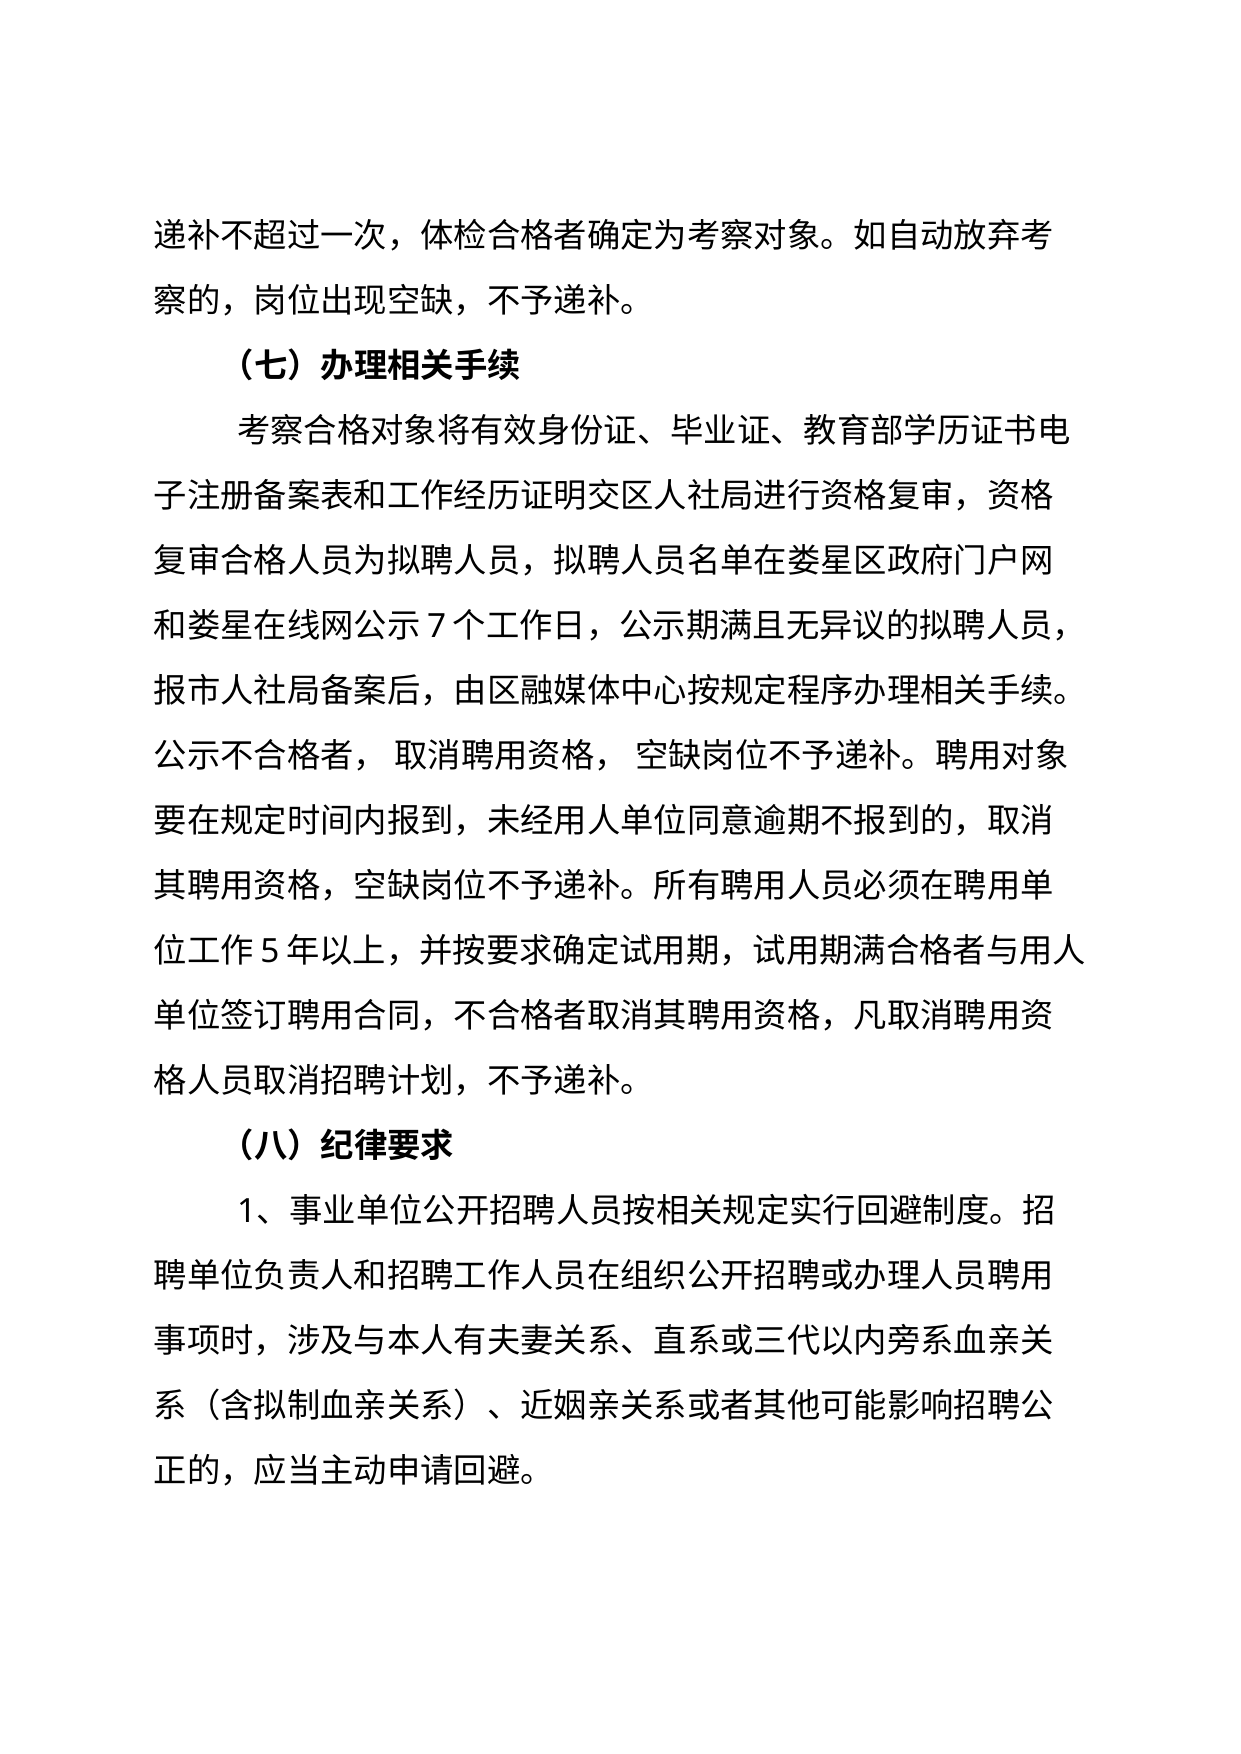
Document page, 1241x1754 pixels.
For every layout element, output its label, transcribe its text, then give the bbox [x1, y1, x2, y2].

text （八）纪律要求 [153, 1110, 1087, 1175]
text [153, 200, 1087, 330]
text 考察合格对象将有效身份证、毕业证、教育部学历证书电子注册备案表和工作经历证明交区人社局进行资格复审，资格复审合格人员为拟聘人员，拟聘人员名单在娄星区政府门户网和娄星在线网公示7个工作日，公示期满且无异议的拟聘人员，报市人社局备案后，由区融媒体中心按规定程序办理相关手续。公示不合格者， 取消聘用资格， 空缺岗位不予递补。聘用对象要在规定时间内报到，未经用人单位同意逾期不报到的，取消其聘用资格，空缺岗位不予递补。所有聘用人员必须在聘用单位工作5年以上，并按要求确定试用期，试用期满合格者与用人单位签订聘用合同，不合格者取消其聘用资格，凡取消聘用资格人员取消招聘计划，不予递补。 [153, 395, 1087, 1110]
text 1、事业单位公开招聘人员按相关规定实行回避制度。招聘单位负责人和招聘工作人员在组织公开招聘或办理人员聘用事项时，涉及与本人有夫妻关系、直系或三代以内旁系血亲关系（含拟制血亲关系）、近姻亲关系或者其他可能影响招聘公正的，应当主动申请回避。 [153, 1175, 1087, 1500]
text （七）办理相关手续 [153, 330, 1087, 395]
